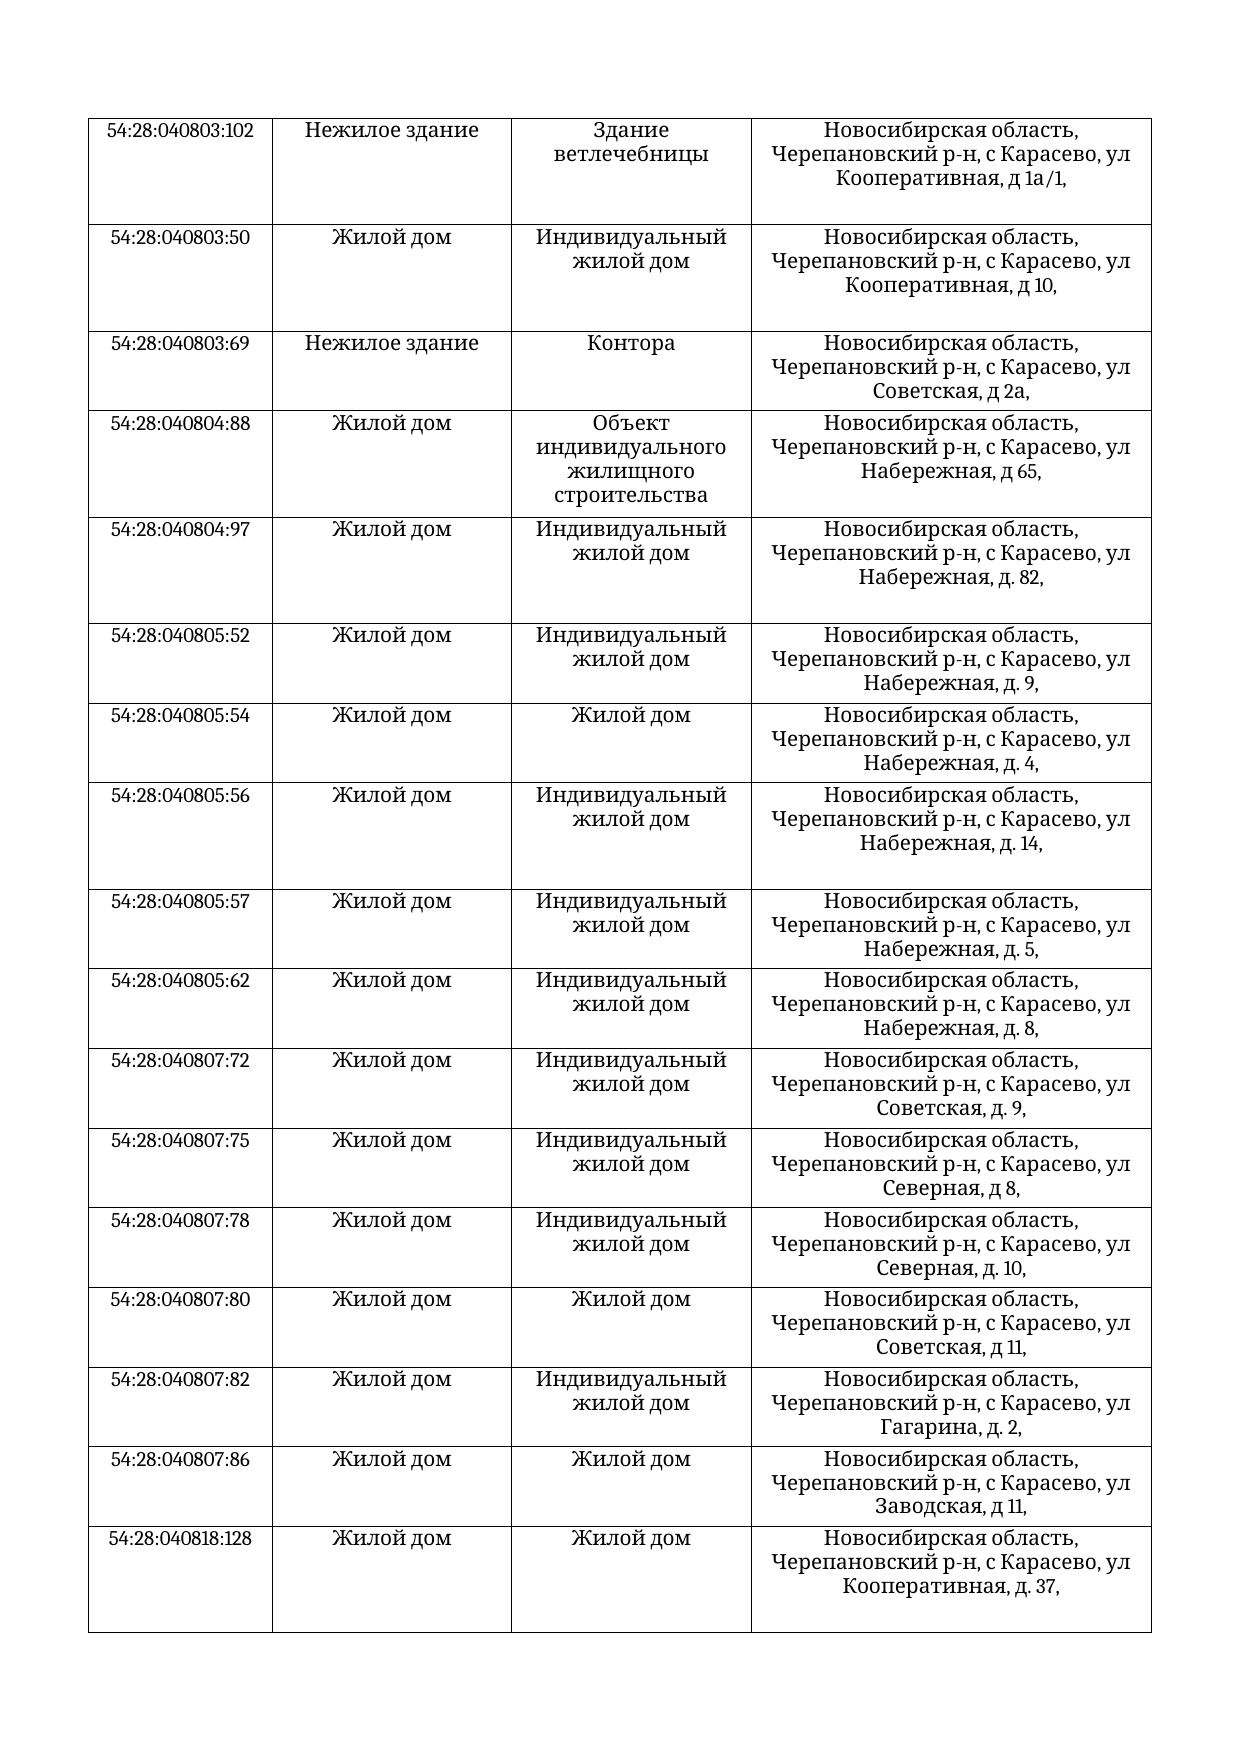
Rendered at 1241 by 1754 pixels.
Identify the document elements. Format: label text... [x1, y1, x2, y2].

table_cell Жилой дом [273, 704, 511, 782]
table_cell Новосибирская область, Черепановский р-н, с Карасево, ул Советская, д 2а, [752, 332, 1151, 410]
table_cell Жилой дом [512, 1527, 751, 1632]
table_cell 54:28:040807:82 [89, 1368, 272, 1446]
table_cell Жилой дом [273, 411, 511, 517]
table_cell Жилой дом [273, 1368, 511, 1446]
table_cell 54:28:040818:128 [89, 1527, 272, 1632]
table_cell Здание ветлечебницы [512, 119, 751, 224]
table_cell Индивидуальный жилой дом [512, 1368, 751, 1446]
table_cell Индивидуальный жилой дом [512, 783, 751, 888]
table_cell Индивидуальный жилой дом [512, 969, 751, 1048]
table_cell Индивидуальный жилой дом [512, 1049, 751, 1127]
table_cell Жилой дом [512, 704, 751, 782]
table_cell Жилой дом [273, 225, 511, 331]
table_cell Жилой дом [273, 1129, 511, 1207]
table_cell 54:28:040803:69 [89, 332, 272, 410]
table_cell 54:28:040807:80 [89, 1288, 272, 1367]
table_cell Новосибирская область, Черепановский р-н, с Карасево, ул Кооперативная, д 1а/1, [752, 119, 1151, 224]
table_cell 54:28:040807:78 [89, 1208, 272, 1287]
table_cell Новосибирская область, Черепановский р-н, с Карасево, ул Набережная, д. 4, [752, 704, 1151, 782]
table_cell Жилой дом [273, 1208, 511, 1287]
table_cell Жилой дом [273, 1049, 511, 1127]
table_cell Жилой дом [273, 624, 511, 702]
table_cell Жилой дом [273, 890, 511, 968]
table_cell 54:28:040807:75 [89, 1129, 272, 1207]
table_cell 54:28:040804:97 [89, 518, 272, 623]
table_cell 54:28:040804:88 [89, 411, 272, 517]
table_cell Новосибирская область, Черепановский р-н, с Карасево, ул Набережная, д. 9, [752, 624, 1151, 702]
table_cell Новосибирская область, Черепановский р-н, с Карасево, ул Кооперативная, д. 37, [752, 1527, 1151, 1632]
table_cell 54:28:040805:52 [89, 624, 272, 702]
table_cell 54:28:040805:57 [89, 890, 272, 968]
table_cell Новосибирская область, Черепановский р-н, с Карасево, ул Советская, д 11, [752, 1288, 1151, 1367]
table_cell Жилой дом [512, 1288, 751, 1367]
table_cell Новосибирская область, Черепановский р-н, с Карасево, ул Советская, д. 9, [752, 1049, 1151, 1127]
table_cell Нежилое здание [273, 332, 511, 410]
table_cell Новосибирская область, Черепановский р-н, с Карасево, ул Набережная, д. 82, [752, 518, 1151, 623]
table_cell Новосибирская область, Черепановский р-н, с Карасево, ул Северная, д 8, [752, 1129, 1151, 1207]
table_cell Жилой дом [512, 1447, 751, 1526]
table_cell 54:28:040807:86 [89, 1447, 272, 1526]
table_cell Новосибирская область, Черепановский р-н, с Карасево, ул Набережная, д. 14, [752, 783, 1151, 888]
table_cell Контора [512, 332, 751, 410]
table_cell 54:28:040805:54 [89, 704, 272, 782]
table_cell Новосибирская область, Черепановский р-н, с Карасево, ул Кооперативная, д 10, [752, 225, 1151, 331]
table_cell Новосибирская область, Черепановский р-н, с Карасево, ул Заводская, д 11, [752, 1447, 1151, 1526]
table_cell Жилой дом [273, 518, 511, 623]
table_cell Новосибирская область, Черепановский р-н, с Карасево, ул Северная, д. 10, [752, 1208, 1151, 1287]
table_cell Индивидуальный жилой дом [512, 890, 751, 968]
table_cell Жилой дом [273, 969, 511, 1048]
table_cell Объект индивидуального жилищного строительства [512, 411, 751, 517]
table_cell Новосибирская область, Черепановский р-н, с Карасево, ул Набережная, д 65, [752, 411, 1151, 517]
table_cell Жилой дом [273, 1527, 511, 1632]
table_cell 54:28:040803:102 [89, 119, 272, 224]
table_cell Новосибирская область, Черепановский р-н, с Карасево, ул Набережная, д. 8, [752, 969, 1151, 1048]
table_cell Индивидуальный жилой дом [512, 624, 751, 702]
table_cell Индивидуальный жилой дом [512, 1208, 751, 1287]
table_cell 54:28:040803:50 [89, 225, 272, 331]
table_cell 54:28:040805:56 [89, 783, 272, 888]
table_cell Новосибирская область, Черепановский р-н, с Карасево, ул Набережная, д. 5, [752, 890, 1151, 968]
table_cell Индивидуальный жилой дом [512, 518, 751, 623]
table_cell 54:28:040807:72 [89, 1049, 272, 1127]
table_cell Нежилое здание [273, 119, 511, 224]
table_cell Индивидуальный жилой дом [512, 1129, 751, 1207]
table_cell Жилой дом [273, 783, 511, 888]
table_cell Жилой дом [273, 1288, 511, 1367]
table_cell Жилой дом [273, 1447, 511, 1526]
table_cell 54:28:040805:62 [89, 969, 272, 1048]
table_cell Новосибирская область, Черепановский р-н, с Карасево, ул Гагарина, д. 2, [752, 1368, 1151, 1446]
table_cell Индивидуальный жилой дом [512, 225, 751, 331]
